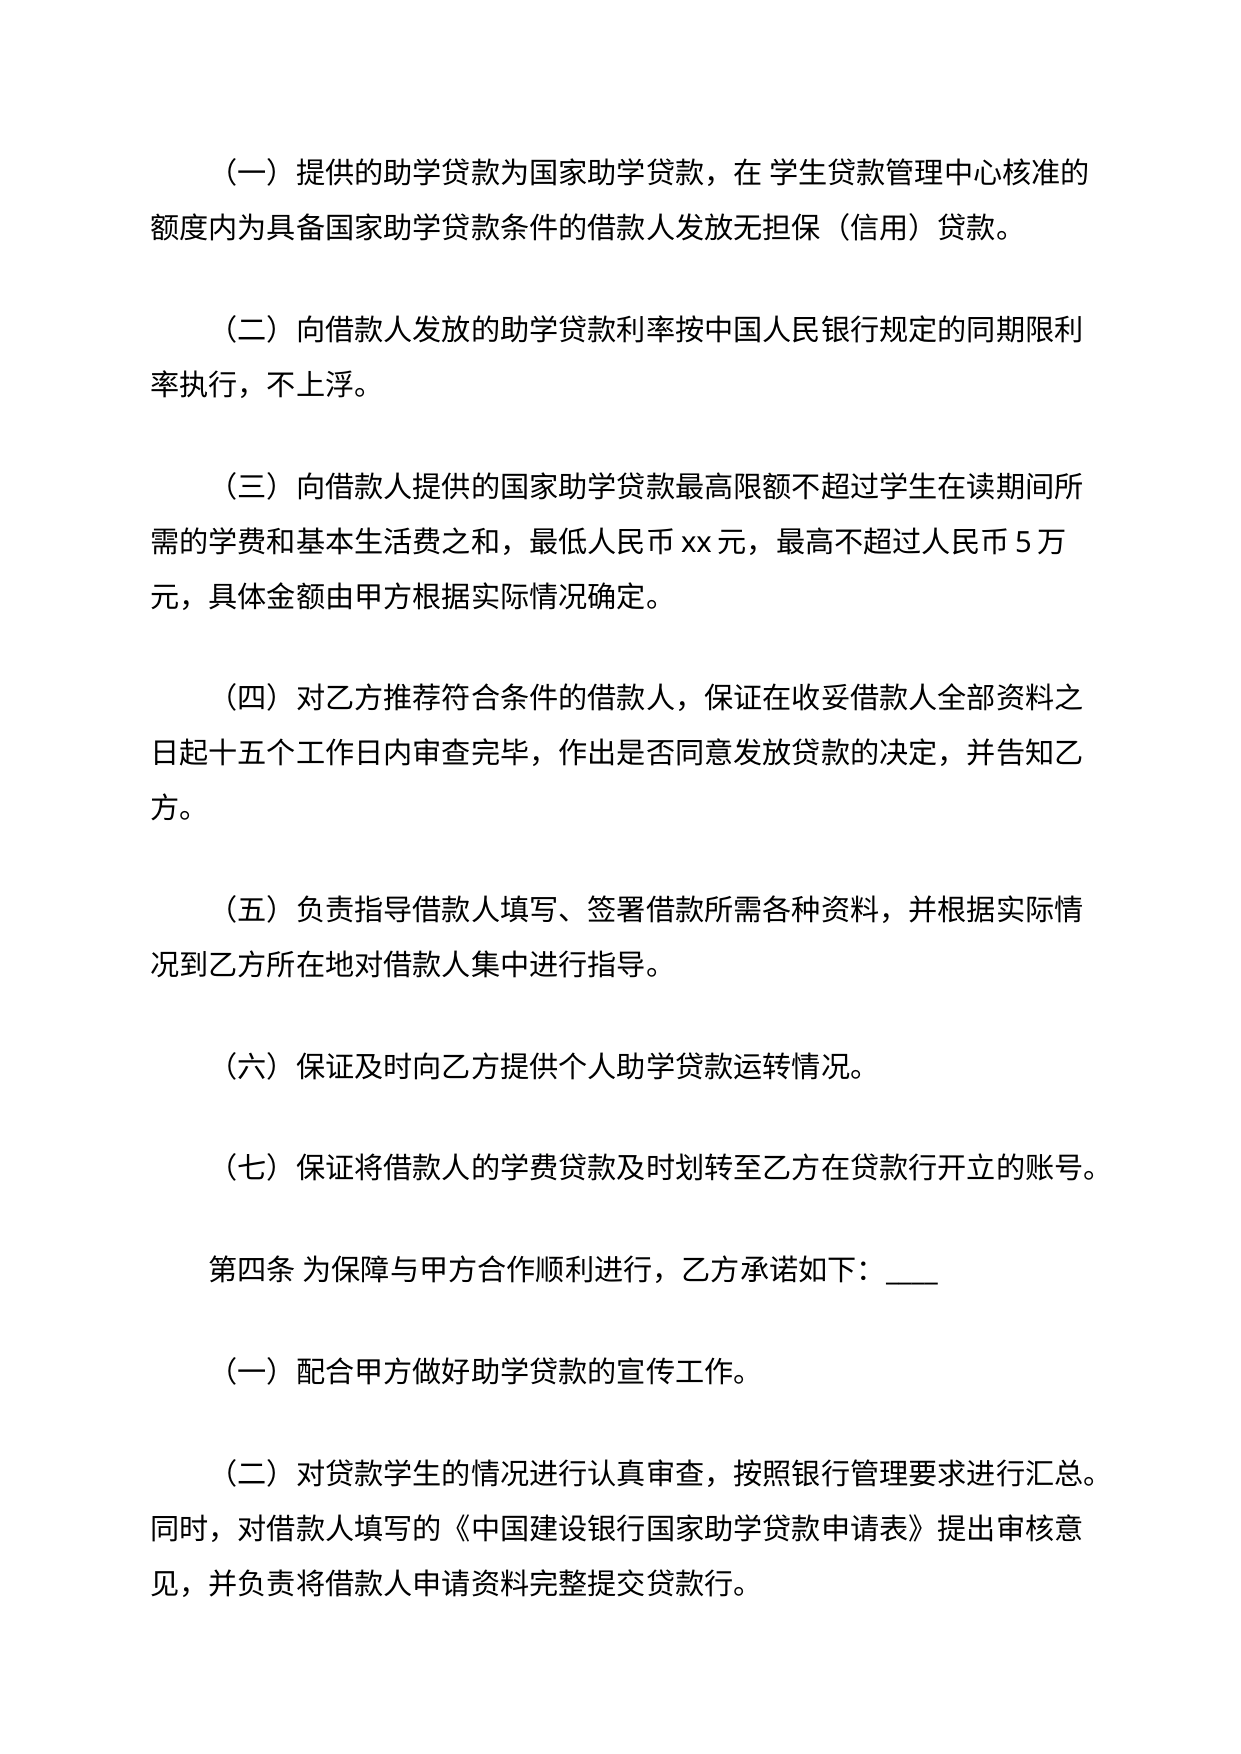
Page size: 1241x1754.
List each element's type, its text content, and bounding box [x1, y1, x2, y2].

text （五）负责指导借款人填写、签署借款所需各种资料，并根据实际情况到乙方所在地对借款人集中进行指导。 [150, 887, 1090, 984]
text 第四条 为保障与甲方合作顺利进行，乙方承诺如下：____ [150, 1247, 1090, 1289]
text （七）保证将借款人的学费贷款及时划转至乙方在贷款行开立的账号。 [150, 1145, 1090, 1187]
text （三）向借款人提供的国家助学贷款最高限额不超过学生在读期间所需的学费和基本生活费之和，最低人民币xx元，最高不超过人民币5万元，具体金额由甲方根据实际情况确定。 [150, 463, 1090, 616]
text （二）向借款人发放的助学贷款利率按中国人民银行规定的同期限利率执行，不上浮。 [150, 307, 1090, 404]
text （一）配合甲方做好助学贷款的宣传工作。 [150, 1349, 1090, 1391]
text （四）对乙方推荐符合条件的借款人，保证在收妥借款人全部资料之日起十五个工作日内审查完毕，作出是否同意发放贷款的决定，并告知乙方。 [150, 675, 1090, 827]
text （一）提供的助学贷款为国家助学贷款，在 学生贷款管理中心核准的额度内为具备国家助学贷款条件的借款人发放无担保（信用）贷款。 [150, 150, 1090, 247]
text （二）对贷款学生的情况进行认真审查，按照银行管理要求进行汇总。同时，对借款人填写的《中国建设银行国家助学贷款申请表》提出审核意见，并负责将借款人申请资料完整提交贷款行。 [150, 1451, 1090, 1603]
text （六）保证及时向乙方提供个人助学贷款运转情况。 [150, 1043, 1090, 1086]
